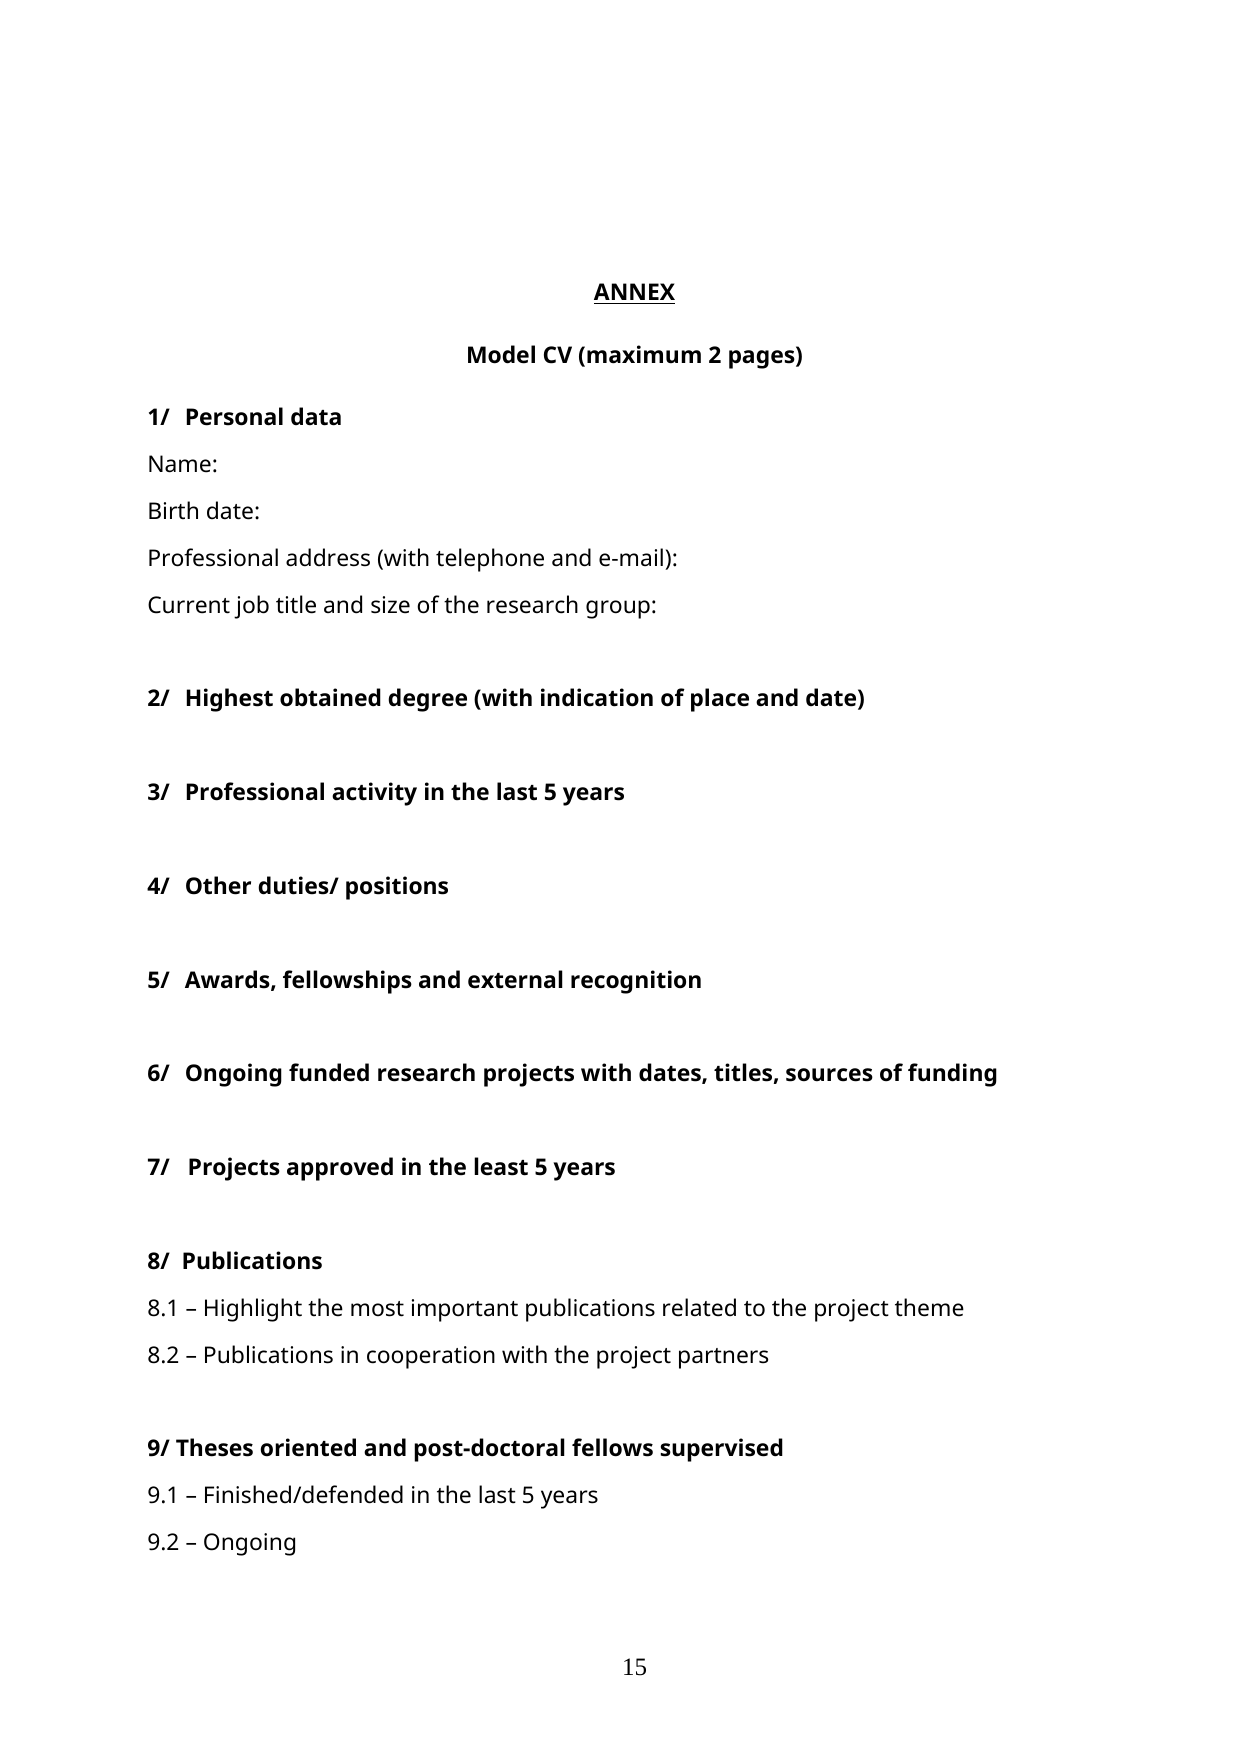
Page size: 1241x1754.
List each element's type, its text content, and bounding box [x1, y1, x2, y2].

text 1/ Personal data [147, 401, 1121, 432]
text 8.2 – Publications in cooperation with the project partners [147, 1339, 1121, 1370]
text Current job title and size of the research group: [147, 589, 1121, 620]
text Professional address (with telephone and e-mail): [147, 542, 1121, 573]
text 8.1 – Highlight the most important publications related to the project theme [147, 1292, 1121, 1323]
title ANNEX [147, 276, 1121, 307]
text Name: [147, 448, 1121, 479]
text Model CV (maximum 2 pages) [147, 339, 1121, 370]
text 9/ Theses oriented and post-doctoral fellows supervised [147, 1432, 1121, 1464]
text 3/ Professional activity in the last 5 years [147, 776, 1121, 807]
text 6/ Ongoing funded research projects with dates, titles, sources of funding [147, 1057, 1121, 1089]
text 8/ Publications [147, 1245, 1121, 1276]
text 4/ Other duties/ positions [147, 870, 1121, 901]
text 5/ Awards, fellowships and external recognition [147, 964, 1121, 995]
text 9.2 – Ongoing [147, 1526, 1121, 1557]
text Birth date: [147, 495, 1121, 526]
text 9.1 – Finished/defended in the last 5 years [147, 1479, 1121, 1511]
text 7/ Projects approved in the least 5 years [147, 1151, 1121, 1182]
text 2/ Highest obtained degree (with indication of place and date) [147, 682, 1121, 714]
